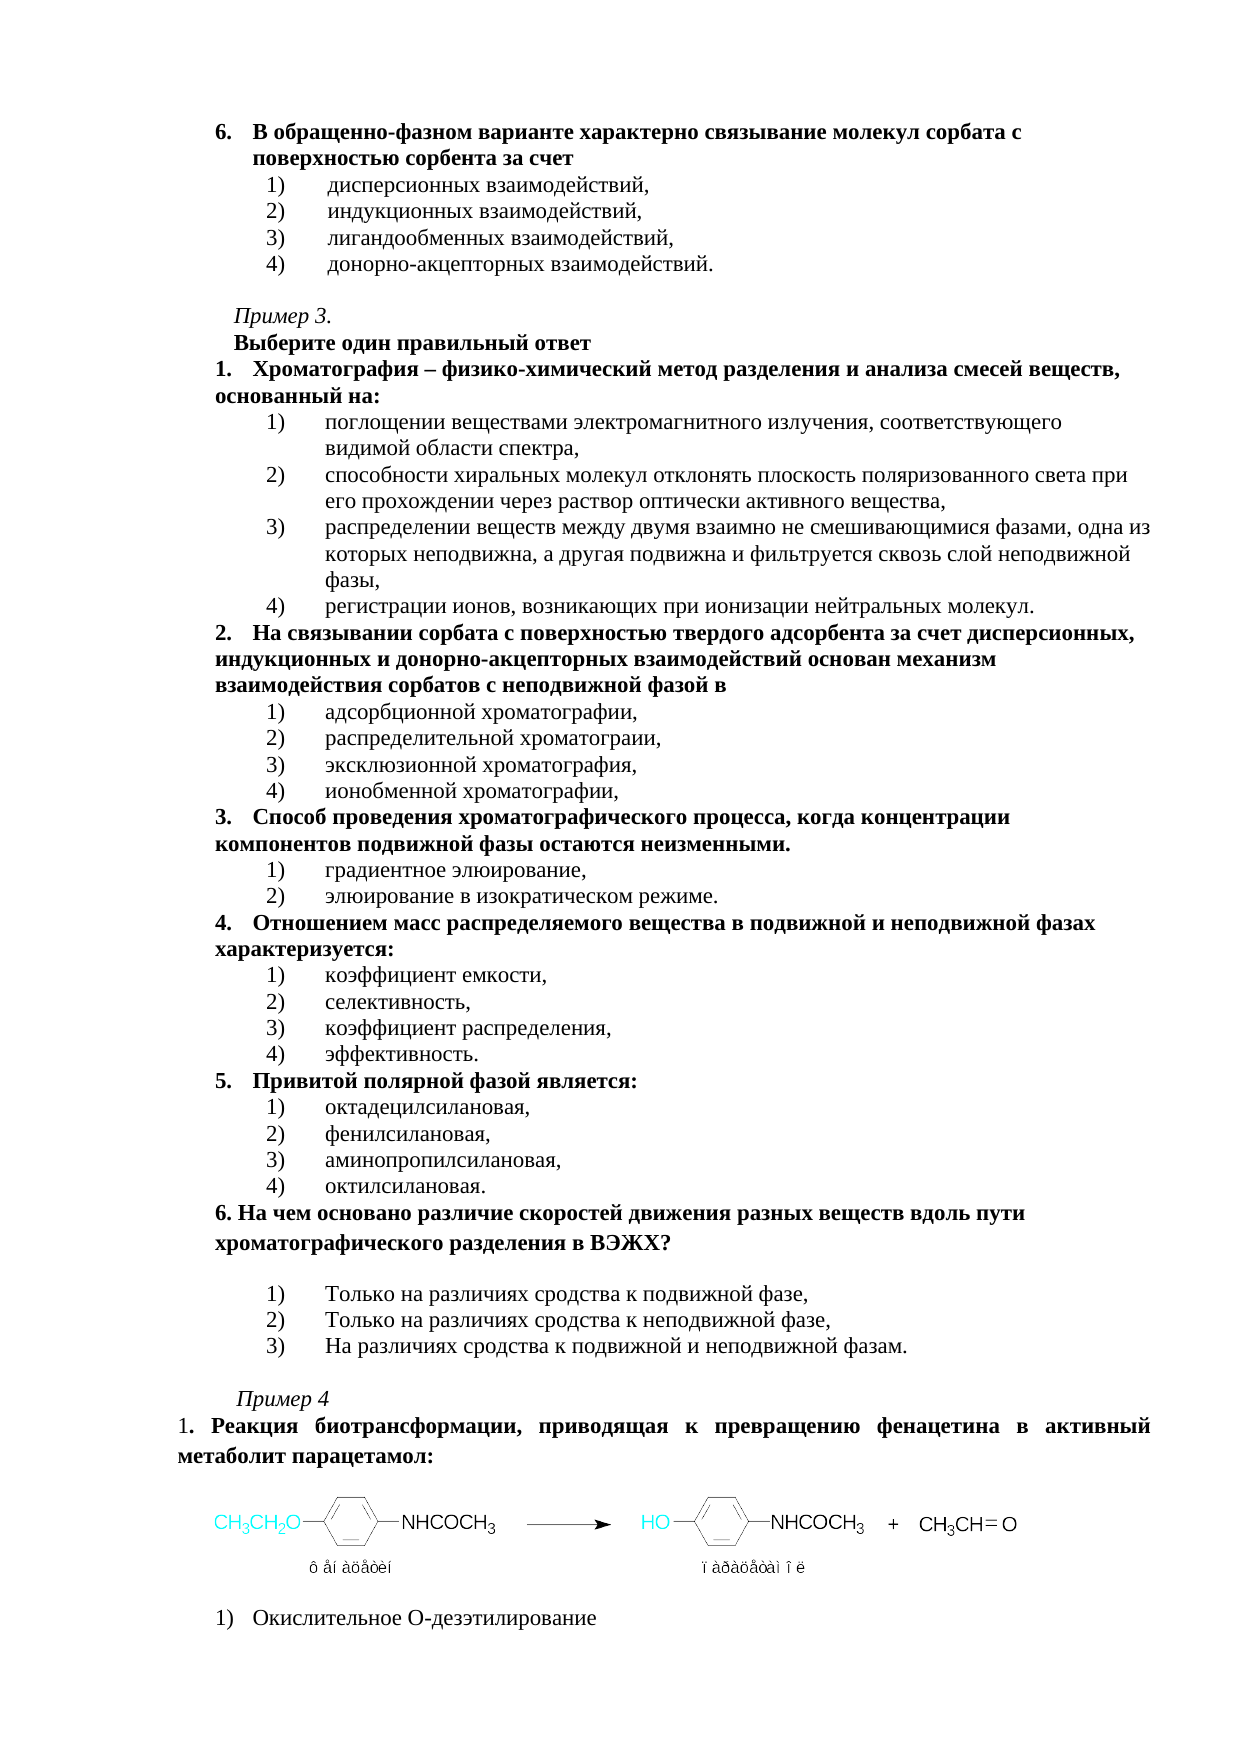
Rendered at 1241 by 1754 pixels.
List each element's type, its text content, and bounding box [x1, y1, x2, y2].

list адсорбционной хроматографии, [266, 698, 1152, 724]
list дисперсионных взаимодействий, [177, 171, 1152, 197]
list Только на различиях сродства к неподвижной фазе, [266, 1306, 1152, 1333]
text Пример 4 [236, 1385, 1152, 1412]
list распределительной хроматограии, [266, 724, 1152, 751]
list Отношением масс распределяемого вещества в подвижной и неподвижной фазах характеризуется: [215, 909, 1152, 961]
list регистрации ионов, возникающих при ионизации нейтральных молекул. [266, 592, 1152, 619]
text 6. На чем основано различие скоростей движения разных веществ вдоль пути хроматографического разделения в ВЭЖХ? [215, 1199, 1152, 1255]
list Хроматография – физико-химический метод разделения и анализа смесей веществ, основанный на: [215, 355, 1152, 408]
title Пример 3. [233, 303, 1152, 329]
list эксклюзионной хроматография, [266, 751, 1152, 777]
list Способ проведения хроматографического процесса, когда концентрации компонентов подвижной фазы остаются неизменными. [215, 803, 1152, 856]
list донорно-акцепторных взаимодействий. [177, 250, 1152, 276]
list распределении веществ между двумя взаимно не смешивающимися фазами, одна из которых неподвижна, а другая подвижна и фильтруется сквозь слой неподвижной фазы, [266, 513, 1152, 592]
list аминопропилсилановая, [266, 1146, 1152, 1172]
list Только на различиях сродства к подвижной фазе, [266, 1280, 1152, 1306]
list Окислительное О-дезэтилирование [215, 1604, 1152, 1630]
list октилсилановая. [266, 1172, 1152, 1199]
list поглощении веществами электромагнитного излучения, соответствующего видимой области спектра, [266, 408, 1152, 461]
list Привитой полярной фазой является: [215, 1067, 1152, 1093]
list На связывании сорбата с поверхностью твердого адсорбента за счет дисперсионных, индукционных и донорно-акцепторных взаимодействий основан механизм взаимодействия сорбатов с неподвижной фазой в [215, 619, 1152, 698]
list способности хиральных молекул отклонять плоскость поляризованного света при его прохождении через раствор оптически активного вещества, [266, 461, 1152, 513]
list октадецилсилановая, [266, 1093, 1152, 1119]
list коэффициент распределения, [266, 1014, 1152, 1041]
list На различиях сродства к подвижной и неподвижной фазам. [266, 1333, 1152, 1359]
list элюирование в изократическом режиме. [266, 882, 1152, 909]
list лигандообменных взаимодействий, [177, 223, 1152, 250]
title Выберите один правильный ответ [233, 329, 1152, 355]
text 1. Реакция биотрансформации, приводящая к превращению фенацетина в активный метаболит парацетамол: [177, 1412, 1152, 1468]
list ионобменной хроматографии, [266, 777, 1152, 803]
list фенилсилановая, [266, 1119, 1152, 1146]
list селективность, [266, 988, 1152, 1014]
list В обращенно-фазном варианте характерно связывание молекул сорбата с поверхностью сорбента за счет [215, 118, 1152, 171]
list градиентное элюирование, [266, 856, 1152, 882]
list коэффициент емкости, [266, 961, 1152, 988]
list индукционных взаимодействий, [177, 197, 1152, 223]
list эффективность. [266, 1041, 1152, 1067]
